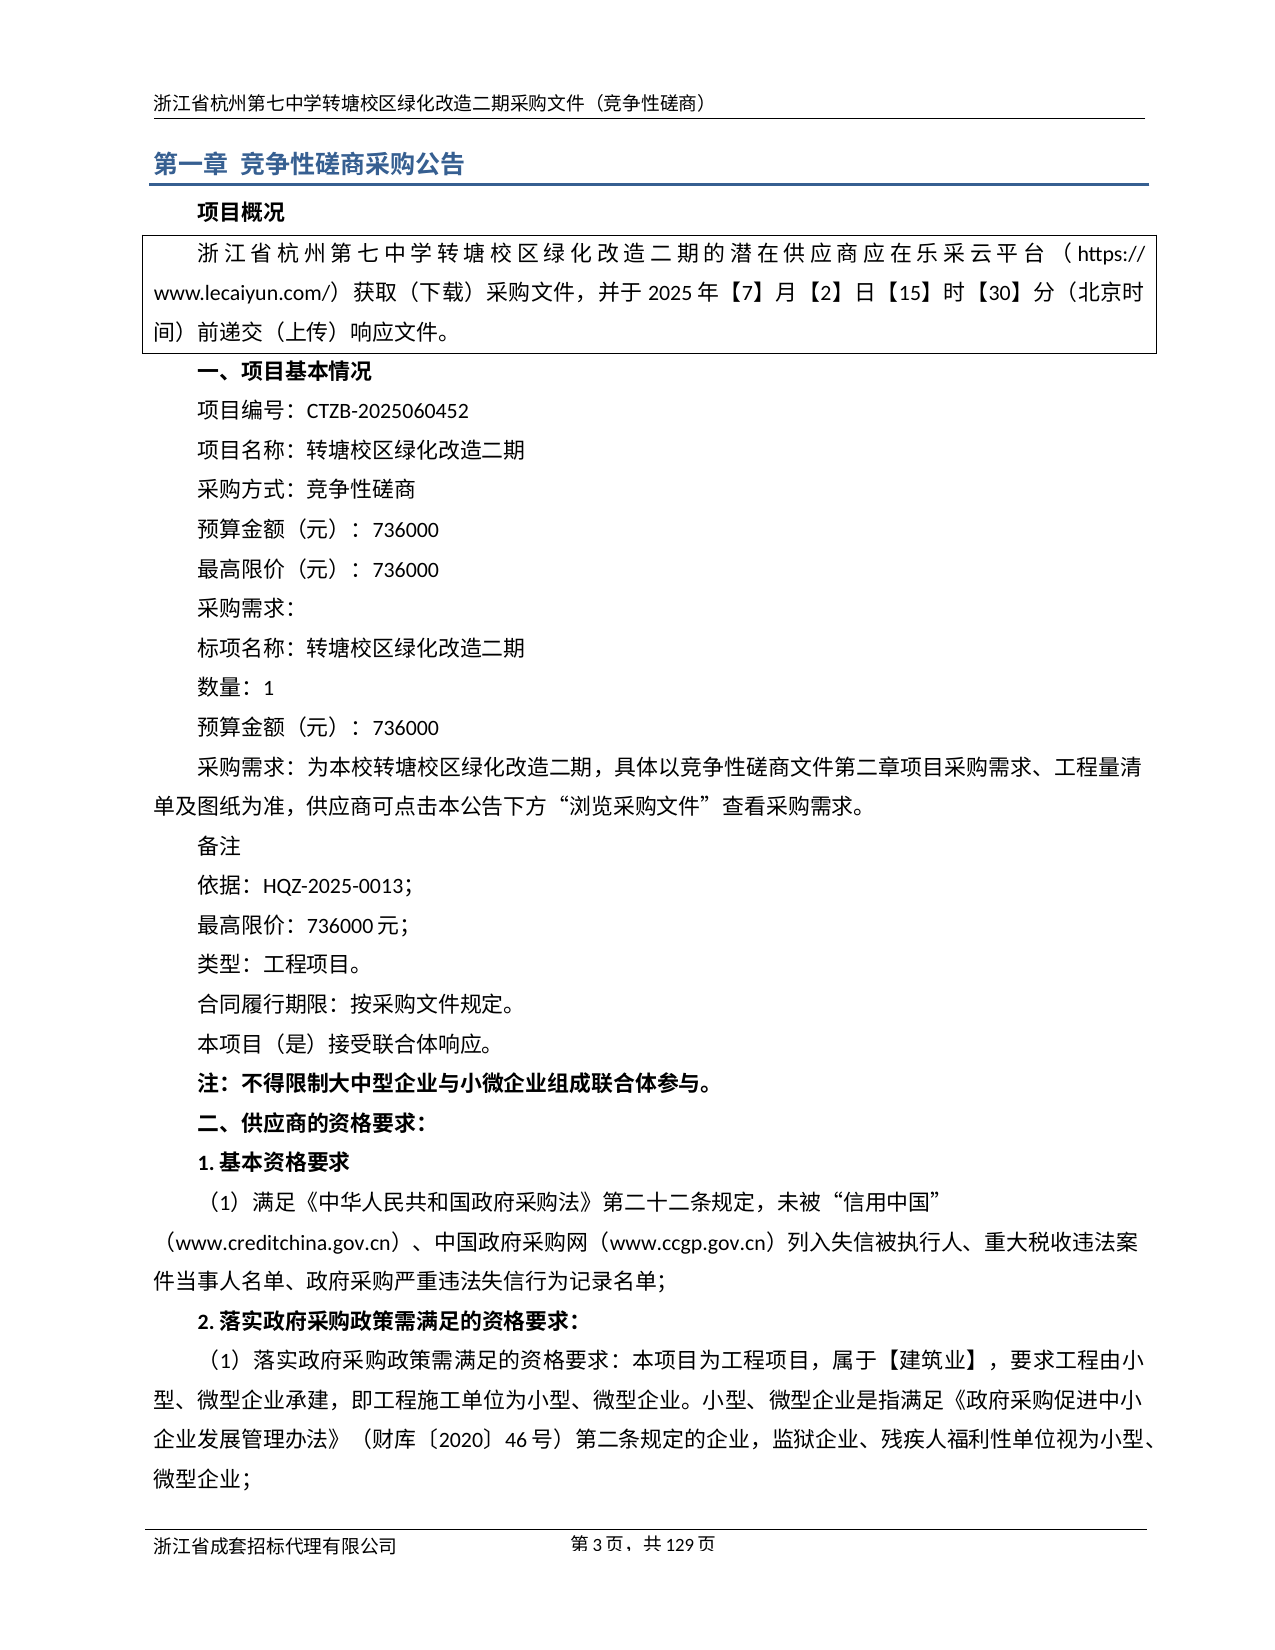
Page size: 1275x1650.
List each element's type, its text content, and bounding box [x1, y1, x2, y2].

text 采购需求：为本校转塘校区绿化改造二期，具体以竞争性磋商文件第二章项目采购需求、工程量清单及图纸为准，供应商可点击本公告下方“浏览采购文件”查看采购需求。 [153, 749, 1145, 821]
text 合同履行期限：按采购文件规定。 [153, 987, 1145, 1019]
text 项目名称：转塘校区绿化改造二期 [153, 433, 1145, 464]
subtitle 第一章 竞争性磋商采购公告 [149, 142, 1149, 183]
text 本项目（是）接受联合体响应。 [153, 1027, 1145, 1058]
text 项目编号：CTZB-2025060452 [153, 393, 1145, 425]
text 注：不得限制大中型企业与小微企业组成联合体参与。 [153, 1066, 1145, 1098]
text 2. 落实政府采购政策需满足的资格要求： [153, 1304, 1145, 1335]
text 采购需求： [153, 591, 1145, 623]
text 预算金额（元）：736000 [153, 710, 1145, 742]
text 采购方式：竞争性磋商 [153, 472, 1145, 504]
text 最高限价：736000元； [153, 908, 1145, 939]
text 最高限价（元）：736000 [153, 552, 1145, 583]
text 标项名称：转塘校区绿化改造二期 [153, 631, 1145, 662]
text 二、供应商的资格要求： [153, 1106, 1145, 1137]
text 预算金额（元）：736000 [153, 512, 1145, 544]
text 备注 [153, 829, 1145, 860]
text 1. 基本资格要求 [153, 1145, 1145, 1177]
text 一、项目基本情况 [153, 354, 1145, 385]
text 依据：HQZ-2025-0013； [153, 868, 1145, 900]
table_header 浙江省杭州第七中学转塘校区绿化改造二期的潜在供应商应在乐采云平台（https://www.lecaiyun.com/）获取（下载）采购文件，并于2025年【7】月【2】日【15】时【30】分（北京时间）前递交（上传）响应文件。 [143, 236, 1156, 353]
text （1）落实政府采购政策需满足的资格要求：本项目为工程项目，属于【建筑业】，要求工程由小型、微型企业承建，即工程施工单位为小型、微型企业。小型、微型企业是指满足《政府采购促进中小企业发展管理办法》（财库〔2020〕46号）第二条规定的企业，监狱企业、残疾人福利性单位视为小型、微型企业； [153, 1343, 1145, 1494]
text 数量：1 [153, 670, 1145, 702]
text 类型：工程项目。 [153, 947, 1145, 979]
text 项目概况 [153, 195, 1145, 227]
text （1）满足《中华人民共和国政府采购法》第二十二条规定，未被“信用中国”（www.creditchina.gov.cn）、中国政府采购网（www.ccgp.gov.cn）列入失信被执行人、重大税收违法案件当事人名单、政府采购严重违法失信行为记录名单； [153, 1185, 1145, 1296]
